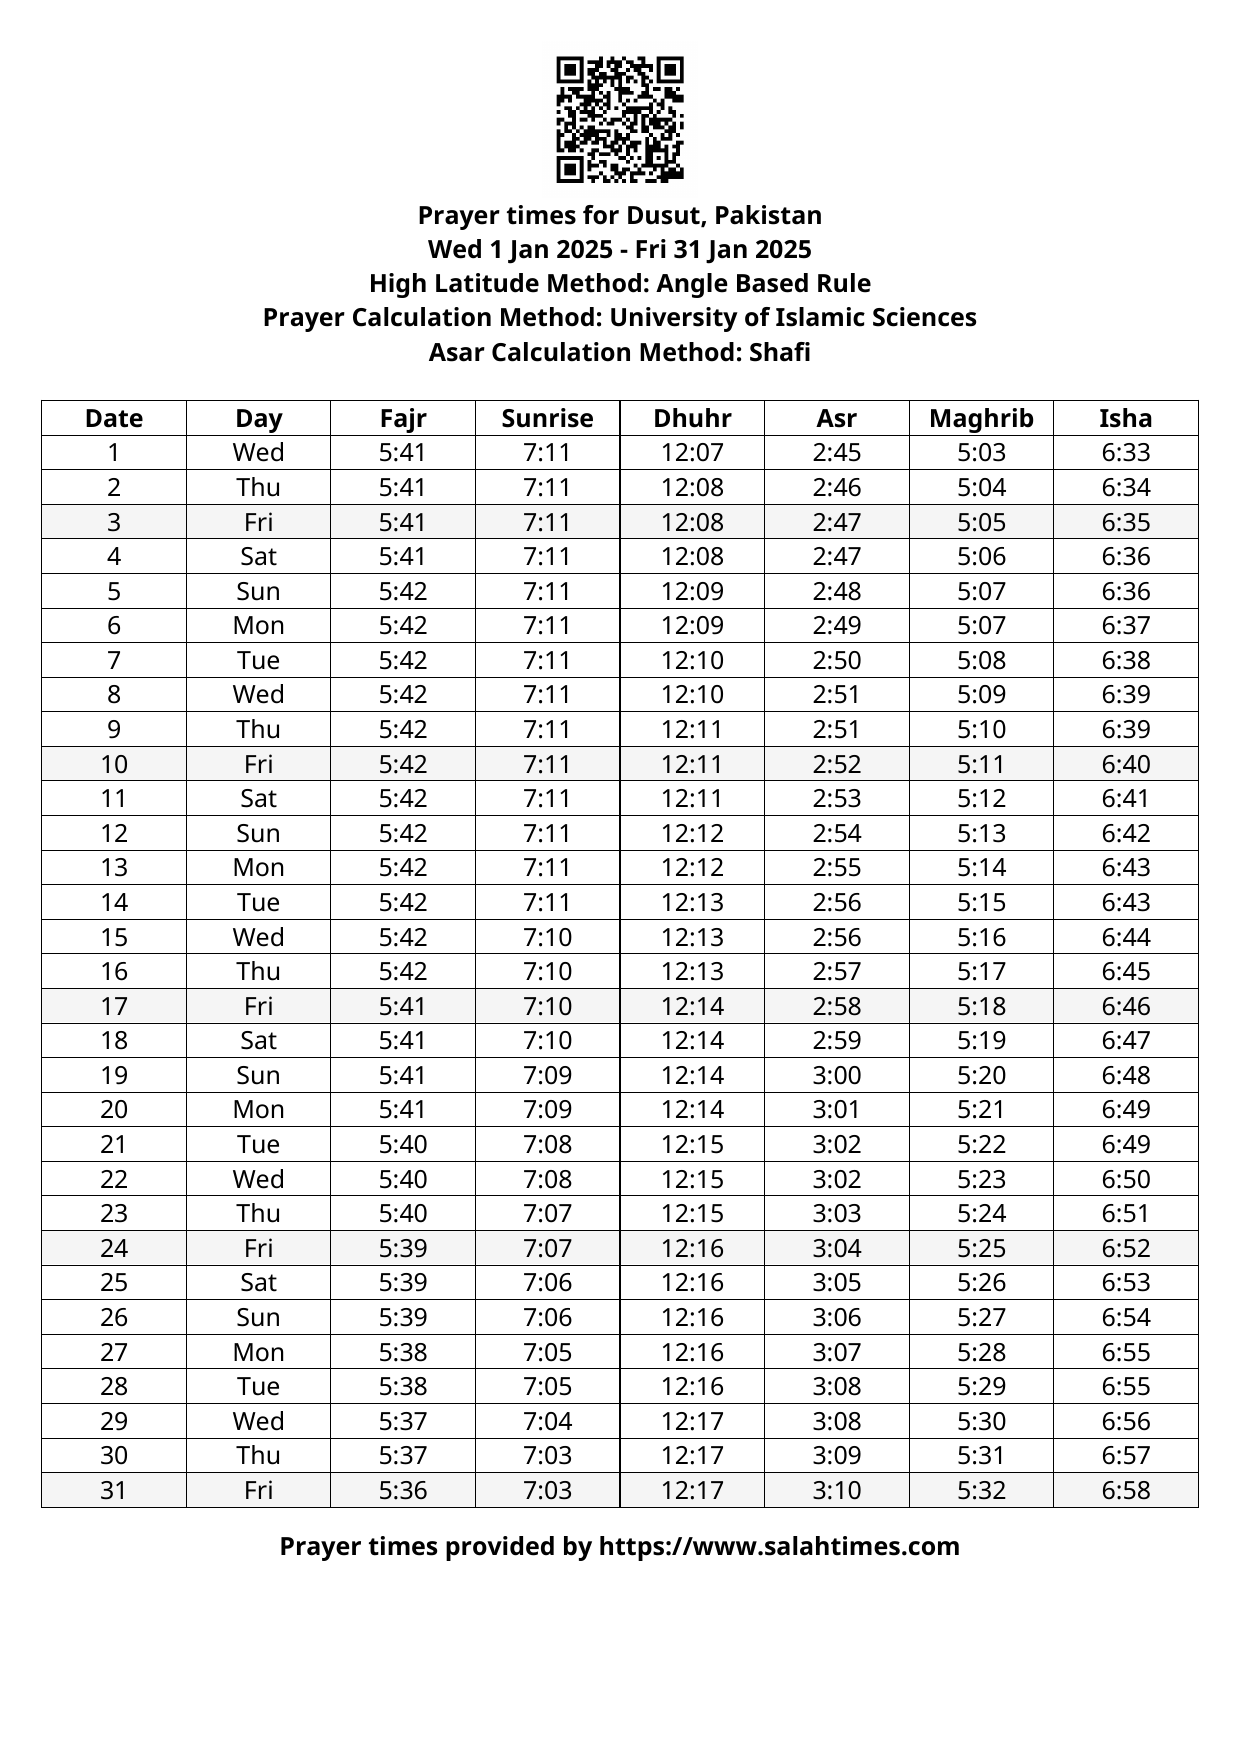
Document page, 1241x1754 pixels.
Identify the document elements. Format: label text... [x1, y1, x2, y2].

table_cell 7:11 [476, 816, 619, 849]
table_cell 12:16 [621, 1369, 764, 1403]
table_cell 5:40 [331, 1127, 475, 1161]
table_cell 6:58 [1054, 1473, 1198, 1507]
table_cell Wed [187, 678, 330, 711]
table_cell 19 [42, 1058, 186, 1092]
table_cell 21 [42, 1127, 186, 1161]
table_cell 3:01 [765, 1093, 909, 1126]
table_header Maghrib [910, 401, 1053, 434]
table_cell 7:11 [476, 436, 619, 469]
table_cell 2:48 [765, 574, 909, 607]
table_cell 5:41 [331, 1024, 475, 1057]
table_cell 5:40 [331, 1196, 475, 1230]
table_cell 7:11 [476, 781, 619, 815]
table_cell 7:06 [476, 1300, 619, 1334]
table_cell 5:20 [910, 1058, 1053, 1092]
table_cell 7:04 [476, 1404, 619, 1437]
table_cell 12:16 [621, 1300, 764, 1334]
table_cell 2:54 [765, 816, 909, 849]
table_cell 5:03 [910, 436, 1053, 469]
table_cell 7:07 [476, 1196, 619, 1230]
table_cell 29 [42, 1404, 186, 1437]
table_cell 5:39 [331, 1300, 475, 1334]
table_cell 7:11 [476, 609, 619, 642]
table_cell 10 [42, 747, 186, 780]
table_cell 12:10 [621, 678, 764, 711]
table_cell Fri [187, 1473, 330, 1507]
table_cell 2:59 [765, 1024, 909, 1057]
table_cell 7:05 [476, 1335, 619, 1368]
table_cell 7:10 [476, 1024, 619, 1057]
table_cell 12:10 [621, 643, 764, 677]
table_cell 6:36 [1054, 539, 1198, 573]
table_header Sunrise [476, 401, 619, 434]
table_cell 3:02 [765, 1127, 909, 1161]
table_cell 5:14 [910, 851, 1053, 884]
table_cell 5:40 [331, 1162, 475, 1195]
table_cell 6:41 [1054, 781, 1198, 815]
table_cell 14 [42, 885, 186, 919]
table_cell 6:56 [1054, 1404, 1198, 1437]
table_cell 7:07 [476, 1231, 619, 1264]
table_cell 6:53 [1054, 1266, 1198, 1299]
table_cell 12:14 [621, 1058, 764, 1092]
table_cell 28 [42, 1369, 186, 1403]
table_cell 6:54 [1054, 1300, 1198, 1334]
table_cell 5:39 [331, 1231, 475, 1264]
table_cell 5:22 [910, 1127, 1053, 1161]
table_cell Sat [187, 1024, 330, 1057]
table_cell 17 [42, 989, 186, 1022]
table_cell 5:30 [910, 1404, 1053, 1437]
table_cell 5:29 [910, 1369, 1053, 1403]
table_cell 6:45 [1054, 954, 1198, 988]
table_cell 2:49 [765, 609, 909, 642]
table_cell 7:10 [476, 954, 619, 988]
table_cell 6:55 [1054, 1335, 1198, 1368]
table_cell 2:57 [765, 954, 909, 988]
table_cell 3:05 [765, 1266, 909, 1299]
table_header Fajr [331, 401, 475, 434]
table_header Isha [1054, 401, 1198, 434]
table_cell 26 [42, 1300, 186, 1334]
table_cell 3:02 [765, 1162, 909, 1195]
table_cell 13 [42, 851, 186, 884]
table_cell Sat [187, 781, 330, 815]
table_cell 3:07 [765, 1335, 909, 1368]
table_cell 5:26 [910, 1266, 1053, 1299]
table_cell 6:39 [1054, 678, 1198, 711]
table_cell 12:15 [621, 1162, 764, 1195]
table_cell 5:41 [331, 505, 475, 538]
table_cell Wed [187, 920, 330, 953]
table_cell Fri [187, 1231, 330, 1264]
table_cell 7:11 [476, 539, 619, 573]
table_cell 12:14 [621, 1093, 764, 1126]
table_cell 12:11 [621, 747, 764, 780]
table_cell 5:41 [331, 1058, 475, 1092]
table_cell 5:28 [910, 1335, 1053, 1368]
table_cell 6:37 [1054, 609, 1198, 642]
table_cell Tue [187, 643, 330, 677]
table_cell 2:45 [765, 436, 909, 469]
table_cell 5:42 [331, 954, 475, 988]
table_cell 3 [42, 505, 186, 538]
table_cell 12:08 [621, 470, 764, 504]
table_cell 7:06 [476, 1266, 619, 1299]
table_cell 5:38 [331, 1369, 475, 1403]
table_cell Thu [187, 954, 330, 988]
table_cell 5:41 [331, 539, 475, 573]
table_cell 12:09 [621, 574, 764, 607]
table_cell 2:56 [765, 920, 909, 953]
table_cell 3:10 [765, 1473, 909, 1507]
table_cell 3:03 [765, 1196, 909, 1230]
table_cell 11 [42, 781, 186, 815]
table_cell 7:11 [476, 574, 619, 607]
table_cell 5:05 [910, 505, 1053, 538]
table_cell 12:16 [621, 1231, 764, 1264]
table_cell 31 [42, 1473, 186, 1507]
table_cell Mon [187, 1335, 330, 1368]
table_cell 24 [42, 1231, 186, 1264]
table_cell 27 [42, 1335, 186, 1368]
table_cell 12:08 [621, 539, 764, 573]
table_cell 20 [42, 1093, 186, 1126]
table_cell 12:13 [621, 885, 764, 919]
table_cell 7:11 [476, 885, 619, 919]
table_cell 12:11 [621, 781, 764, 815]
table_cell 7:11 [476, 470, 619, 504]
table_cell Fri [187, 989, 330, 1022]
table_cell 5:41 [331, 1093, 475, 1126]
table_cell 5:07 [910, 609, 1053, 642]
table_cell 6:43 [1054, 885, 1198, 919]
table_cell Sat [187, 1266, 330, 1299]
table_cell 7 [42, 643, 186, 677]
table_cell 6:49 [1054, 1127, 1198, 1161]
table_cell 7:08 [476, 1162, 619, 1195]
table_cell 5:16 [910, 920, 1053, 953]
table_cell 12:13 [621, 920, 764, 953]
table_cell 6:34 [1054, 470, 1198, 504]
table_cell 6:33 [1054, 436, 1198, 469]
table_cell 6:49 [1054, 1093, 1198, 1126]
table_cell 6:42 [1054, 816, 1198, 849]
table_cell 6:48 [1054, 1058, 1198, 1092]
text Prayer times provided by https://www.salahtimes.com [42, 1528, 1198, 1563]
table_cell 12:16 [621, 1266, 764, 1299]
table_cell 2:52 [765, 747, 909, 780]
table_cell 12:12 [621, 851, 764, 884]
table_cell 5:42 [331, 609, 475, 642]
table_cell 5:12 [910, 781, 1053, 815]
table_cell 12:17 [621, 1439, 764, 1472]
table_header Asr [765, 401, 909, 434]
text Wed 1 Jan 2025 - Fri 31 Jan 2025 [42, 232, 1198, 266]
table_cell Mon [187, 851, 330, 884]
table_header Day [187, 401, 330, 434]
text Prayer times for Dusut, Pakistan [42, 198, 1198, 232]
table_cell 2:56 [765, 885, 909, 919]
table_cell 5:37 [331, 1404, 475, 1437]
table_cell 30 [42, 1439, 186, 1472]
table_cell Thu [187, 1439, 330, 1472]
table_cell 12:17 [621, 1404, 764, 1437]
table_cell Sun [187, 1300, 330, 1334]
table_cell 6:46 [1054, 989, 1198, 1022]
table_cell Tue [187, 885, 330, 919]
table_cell 3:04 [765, 1231, 909, 1264]
table_cell 5:42 [331, 885, 475, 919]
table_cell 3:09 [765, 1439, 909, 1472]
table_cell 5:41 [331, 989, 475, 1022]
table_cell 5:27 [910, 1300, 1053, 1334]
table_cell 12:13 [621, 954, 764, 988]
table_cell 12 [42, 816, 186, 849]
table_cell 2:47 [765, 539, 909, 573]
table_cell 5:42 [331, 781, 475, 815]
text High Latitude Method: Angle Based Rule [42, 266, 1198, 300]
table_cell 12:08 [621, 505, 764, 538]
table_cell 6 [42, 609, 186, 642]
table_cell Wed [187, 1404, 330, 1437]
table_cell 7:11 [476, 747, 619, 780]
table_cell 12:14 [621, 989, 764, 1022]
table_cell Sun [187, 816, 330, 849]
table_cell 5:32 [910, 1473, 1053, 1507]
table_cell 6:47 [1054, 1024, 1198, 1057]
table_header Dhuhr [621, 401, 764, 434]
table_cell Thu [187, 470, 330, 504]
table_cell 6:52 [1054, 1231, 1198, 1264]
table_cell 5:24 [910, 1196, 1053, 1230]
table_cell 12:16 [621, 1335, 764, 1368]
table_cell 7:11 [476, 505, 619, 538]
table_cell 7:05 [476, 1369, 619, 1403]
table_cell 5:23 [910, 1162, 1053, 1195]
table_cell 6:50 [1054, 1162, 1198, 1195]
table_cell 5:31 [910, 1439, 1053, 1472]
table_cell Wed [187, 1162, 330, 1195]
table_cell 2:58 [765, 989, 909, 1022]
table_cell 23 [42, 1196, 186, 1230]
table_cell 6:35 [1054, 505, 1198, 538]
table_cell 7:09 [476, 1058, 619, 1092]
table_cell 7:03 [476, 1439, 619, 1472]
table_cell 5:10 [910, 712, 1053, 746]
table_cell 2:51 [765, 678, 909, 711]
table_cell 7:09 [476, 1093, 619, 1126]
table_cell 5:06 [910, 539, 1053, 573]
table_cell 5:15 [910, 885, 1053, 919]
table_cell 5 [42, 574, 186, 607]
table_cell 5:11 [910, 747, 1053, 780]
table_cell 7:11 [476, 851, 619, 884]
table_cell 18 [42, 1024, 186, 1057]
table_cell 2 [42, 470, 186, 504]
table_cell 6:36 [1054, 574, 1198, 607]
table_cell 7:10 [476, 920, 619, 953]
table_cell 12:12 [621, 816, 764, 849]
table_cell 5:42 [331, 712, 475, 746]
table_cell 12:07 [621, 436, 764, 469]
table_cell Thu [187, 1196, 330, 1230]
table_cell Fri [187, 505, 330, 538]
table_cell 2:46 [765, 470, 909, 504]
table_cell 5:19 [910, 1024, 1053, 1057]
table_cell 5:08 [910, 643, 1053, 677]
table_cell 25 [42, 1266, 186, 1299]
table_cell Thu [187, 712, 330, 746]
table_cell 5:18 [910, 989, 1053, 1022]
table_cell 5:37 [331, 1439, 475, 1472]
table_cell 2:55 [765, 851, 909, 884]
table_cell 6:39 [1054, 712, 1198, 746]
table_cell Mon [187, 1093, 330, 1126]
table_cell 5:04 [910, 470, 1053, 504]
table_cell 12:14 [621, 1024, 764, 1057]
table_cell 6:44 [1054, 920, 1198, 953]
table_cell 6:51 [1054, 1196, 1198, 1230]
table_cell Mon [187, 609, 330, 642]
table_cell 1 [42, 436, 186, 469]
table_cell 8 [42, 678, 186, 711]
table_cell 5:09 [910, 678, 1053, 711]
table_cell 7:11 [476, 678, 619, 711]
picture [542, 41, 699, 198]
table_cell Tue [187, 1369, 330, 1403]
table_cell 7:11 [476, 712, 619, 746]
table_cell 5:42 [331, 574, 475, 607]
table_cell 3:08 [765, 1404, 909, 1437]
table_cell 5:41 [331, 470, 475, 504]
table_cell 6:43 [1054, 851, 1198, 884]
table_cell 6:57 [1054, 1439, 1198, 1472]
table_cell 5:42 [331, 747, 475, 780]
table_cell 6:38 [1054, 643, 1198, 677]
table_cell Tue [187, 1127, 330, 1161]
table_cell 2:53 [765, 781, 909, 815]
table_cell 3:06 [765, 1300, 909, 1334]
table_cell 12:15 [621, 1127, 764, 1161]
table_cell 5:41 [331, 436, 475, 469]
table_cell 5:42 [331, 678, 475, 711]
table_cell 5:39 [331, 1266, 475, 1299]
table_cell 6:55 [1054, 1369, 1198, 1403]
text Asar Calculation Method: Shafi [42, 334, 1198, 368]
table_cell Sun [187, 574, 330, 607]
table_cell 12:09 [621, 609, 764, 642]
table_cell 2:51 [765, 712, 909, 746]
table_cell 15 [42, 920, 186, 953]
table_cell 12:17 [621, 1473, 764, 1507]
table_cell 5:17 [910, 954, 1053, 988]
table_cell 5:36 [331, 1473, 475, 1507]
table_cell 7:03 [476, 1473, 619, 1507]
table_cell 5:21 [910, 1093, 1053, 1126]
table_cell Wed [187, 436, 330, 469]
table_cell 12:11 [621, 712, 764, 746]
table_cell 5:25 [910, 1231, 1053, 1264]
table_cell 3:08 [765, 1369, 909, 1403]
table_cell 6:40 [1054, 747, 1198, 780]
table_cell 5:38 [331, 1335, 475, 1368]
table_cell 2:50 [765, 643, 909, 677]
table_cell 5:42 [331, 816, 475, 849]
table_cell 5:42 [331, 920, 475, 953]
table_cell 7:08 [476, 1127, 619, 1161]
table_cell 5:07 [910, 574, 1053, 607]
table_cell 3:00 [765, 1058, 909, 1092]
table_cell Sun [187, 1058, 330, 1092]
table_cell 5:42 [331, 643, 475, 677]
text Prayer Calculation Method: University of Islamic Sciences [42, 300, 1198, 334]
table_cell 5:42 [331, 851, 475, 884]
table_cell 5:13 [910, 816, 1053, 849]
table_header Date [42, 401, 186, 434]
table_cell 9 [42, 712, 186, 746]
table_cell Fri [187, 747, 330, 780]
table_cell 12:15 [621, 1196, 764, 1230]
table_cell 4 [42, 539, 186, 573]
table_cell 7:11 [476, 643, 619, 677]
table_cell 16 [42, 954, 186, 988]
table_cell 7:10 [476, 989, 619, 1022]
table_cell 2:47 [765, 505, 909, 538]
table_cell Sat [187, 539, 330, 573]
table_cell 22 [42, 1162, 186, 1195]
